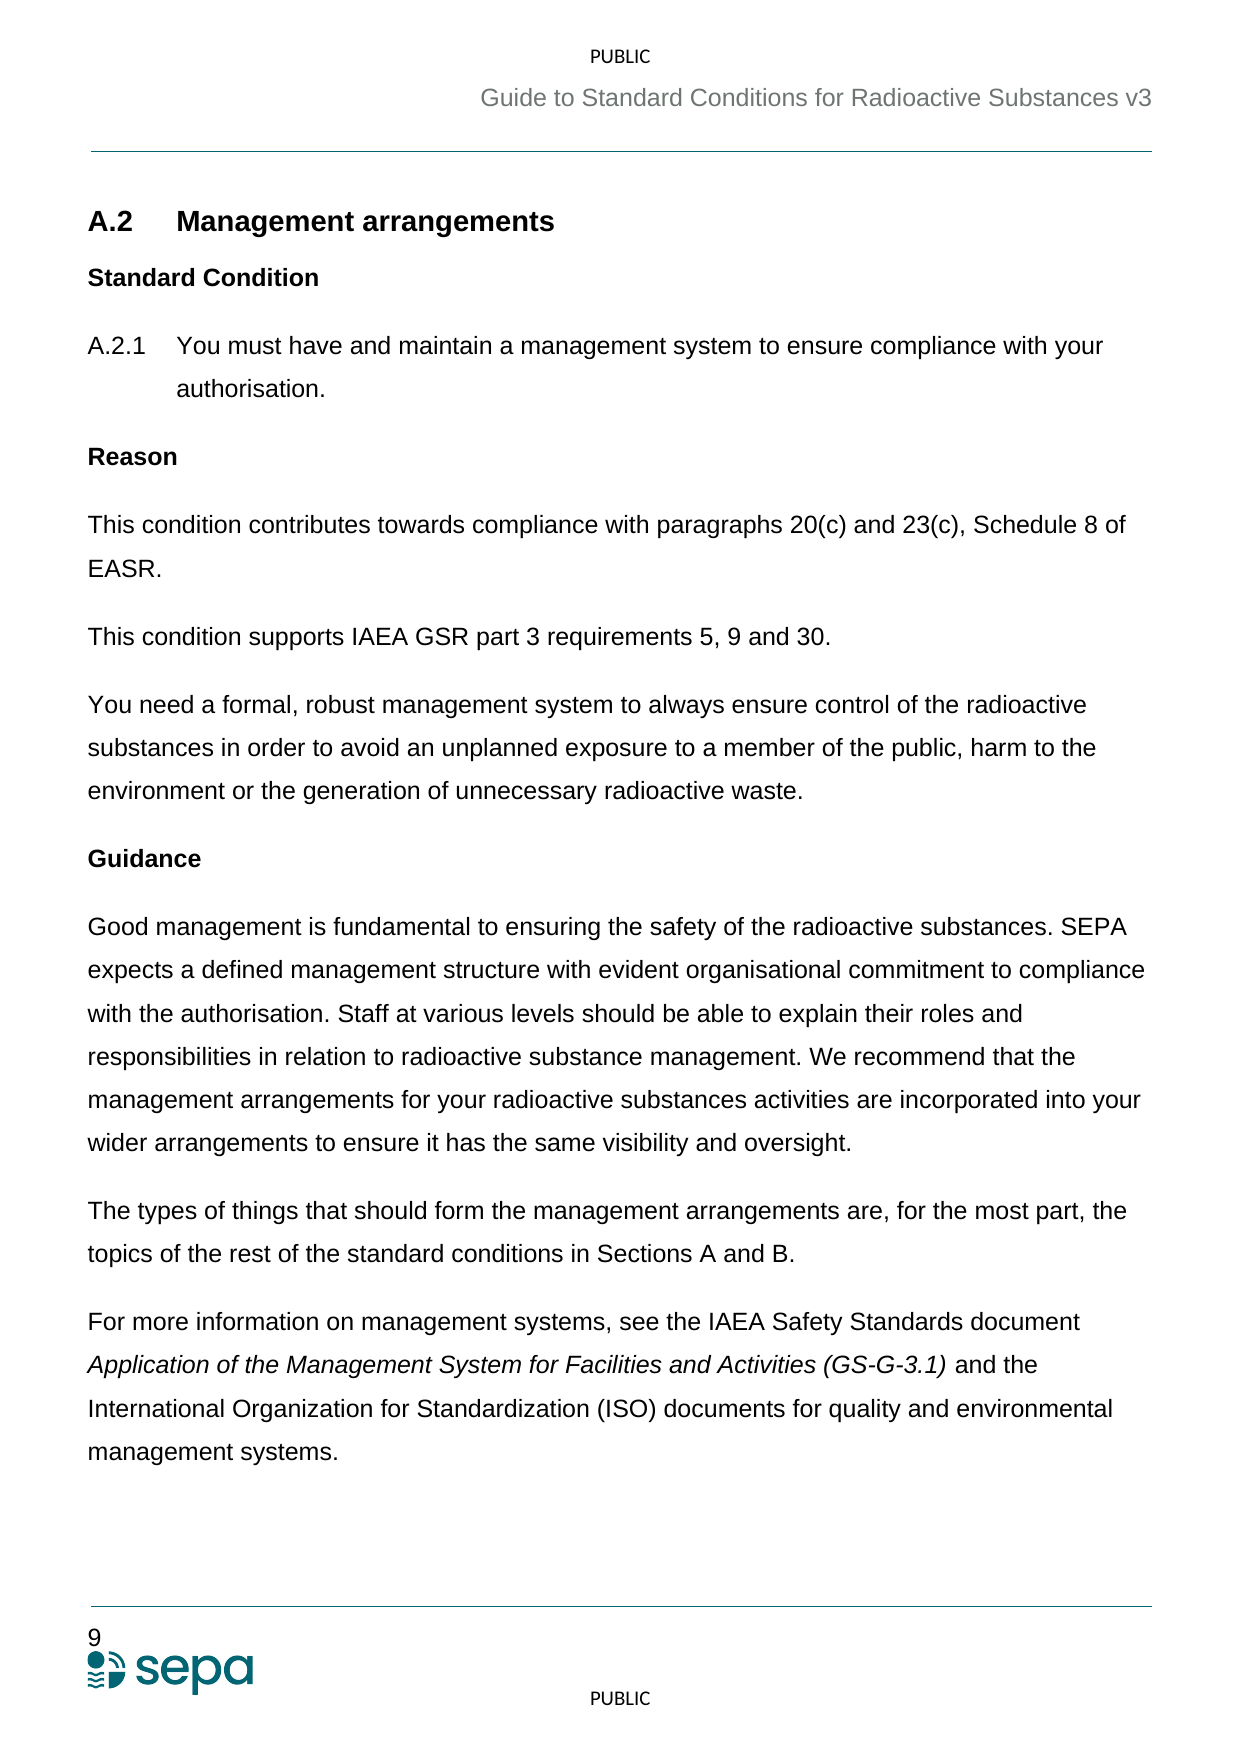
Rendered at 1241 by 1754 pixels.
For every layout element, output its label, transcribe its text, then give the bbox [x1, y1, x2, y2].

text For more information on management systems, see the IAEA Safety Standards document Application of the Management System for Facilities and Activities (GS-G-3.1) and the International Organization for Standardization (ISO) documents for quality and environmental management systems. [87, 1307, 1153, 1466]
text This condition contributes towards compliance with paragraphs 20(c) and 23(c), Schedule 8 of EASR. [87, 511, 1153, 582]
picture [87, 1651, 253, 1695]
subtitle Reason [87, 442, 1153, 471]
text This condition supports IAEA GSR part 3 requirements 5, 9 and 30. [87, 622, 1153, 651]
subtitle Guidance [87, 844, 1153, 873]
text The types of things that should form the management arrangements are, for the most part, the topics of the rest of the standard conditions in Sections A and B. [87, 1196, 1153, 1268]
text A.2.1 You must have and maintain a management system to ensure compliance with your authorisation. [87, 331, 1153, 403]
text Good management is fundamental to ensuring the safety of the radioactive substances. SEPA expects a defined management structure with evident organisational commitment to compliance with the authorisation. Staff at various levels should be able to explain their roles and responsibilities in relation to radioactive substance management. We recommend that the management arrangements for your radioactive substances activities are incorporated into your wider arrangements to ensure it has the same visibility and oversight. [87, 912, 1153, 1157]
subtitle A.2 Management arrangements [87, 204, 1153, 238]
subtitle Standard Condition [87, 263, 1153, 292]
text You need a formal, robust management system to always ensure control of the radioactive substances in order to avoid an unplanned exposure to a member of the public, harm to the environment or the generation of unnecessary radioactive waste. [87, 690, 1153, 805]
